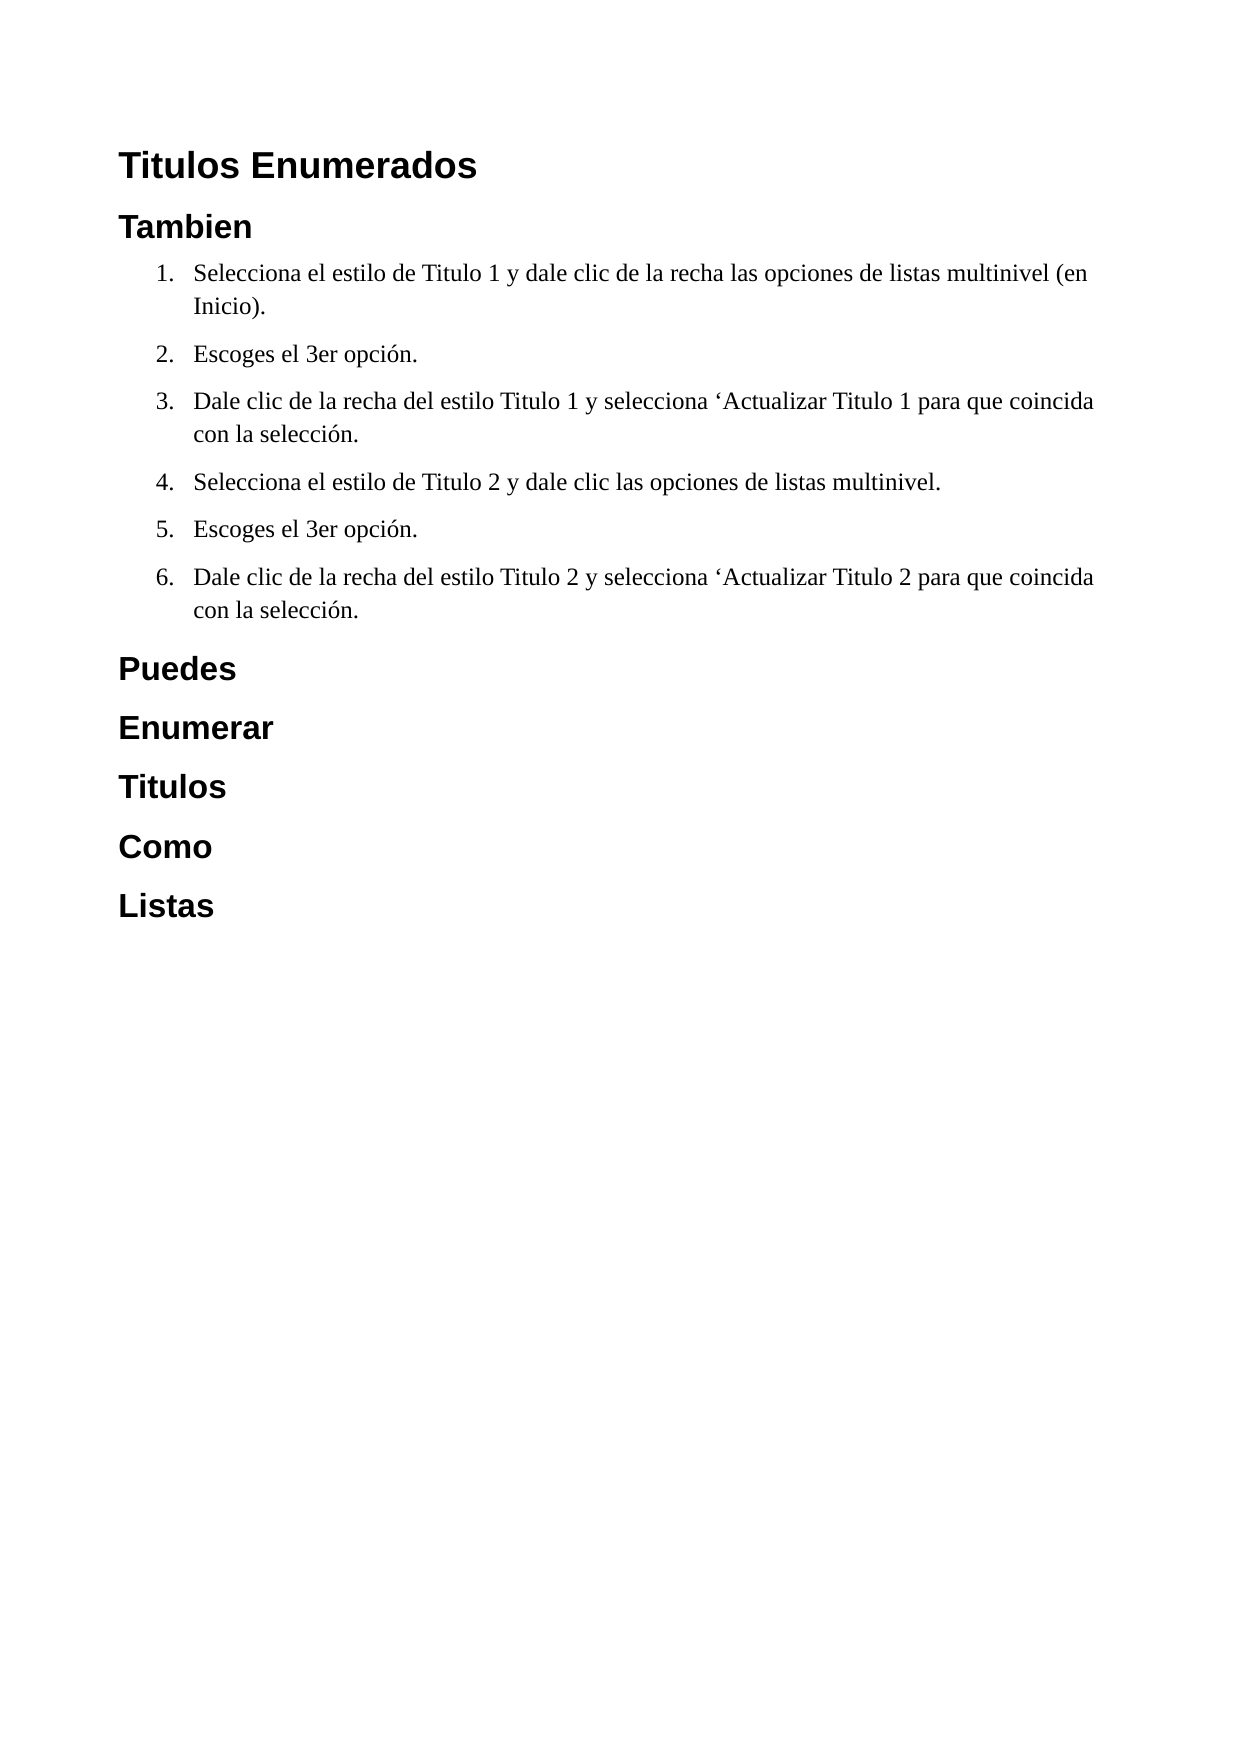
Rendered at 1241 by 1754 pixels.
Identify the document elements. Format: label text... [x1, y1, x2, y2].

subtitle Puedes [118, 649, 1122, 687]
subtitle Titulos Enumerados [118, 143, 1122, 186]
subtitle Como [118, 827, 1122, 865]
list Escoges el 3er opción. [156, 339, 1122, 367]
list Dale clic de la recha del estilo Titulo 2 y selecciona ‘Actualizar Titulo 2 para que coincida con la selección. [156, 562, 1122, 624]
subtitle Tambien [118, 207, 1122, 246]
list Selecciona el estilo de Titulo 2 y dale clic las opciones de listas multinivel. [156, 467, 1122, 496]
list Dale clic de la recha del estilo Titulo 1 y selecciona ‘Actualizar Titulo 1 para que coincida con la selección. [156, 386, 1122, 448]
subtitle Titulos [118, 767, 1122, 806]
list Escoges el 3er opción. [156, 514, 1122, 543]
subtitle Listas [118, 886, 1122, 924]
list Selecciona el estilo de Titulo 1 y dale clic de la recha las opciones de listas multinivel (en Inicio). [156, 258, 1122, 320]
subtitle Enumerar [118, 708, 1122, 747]
